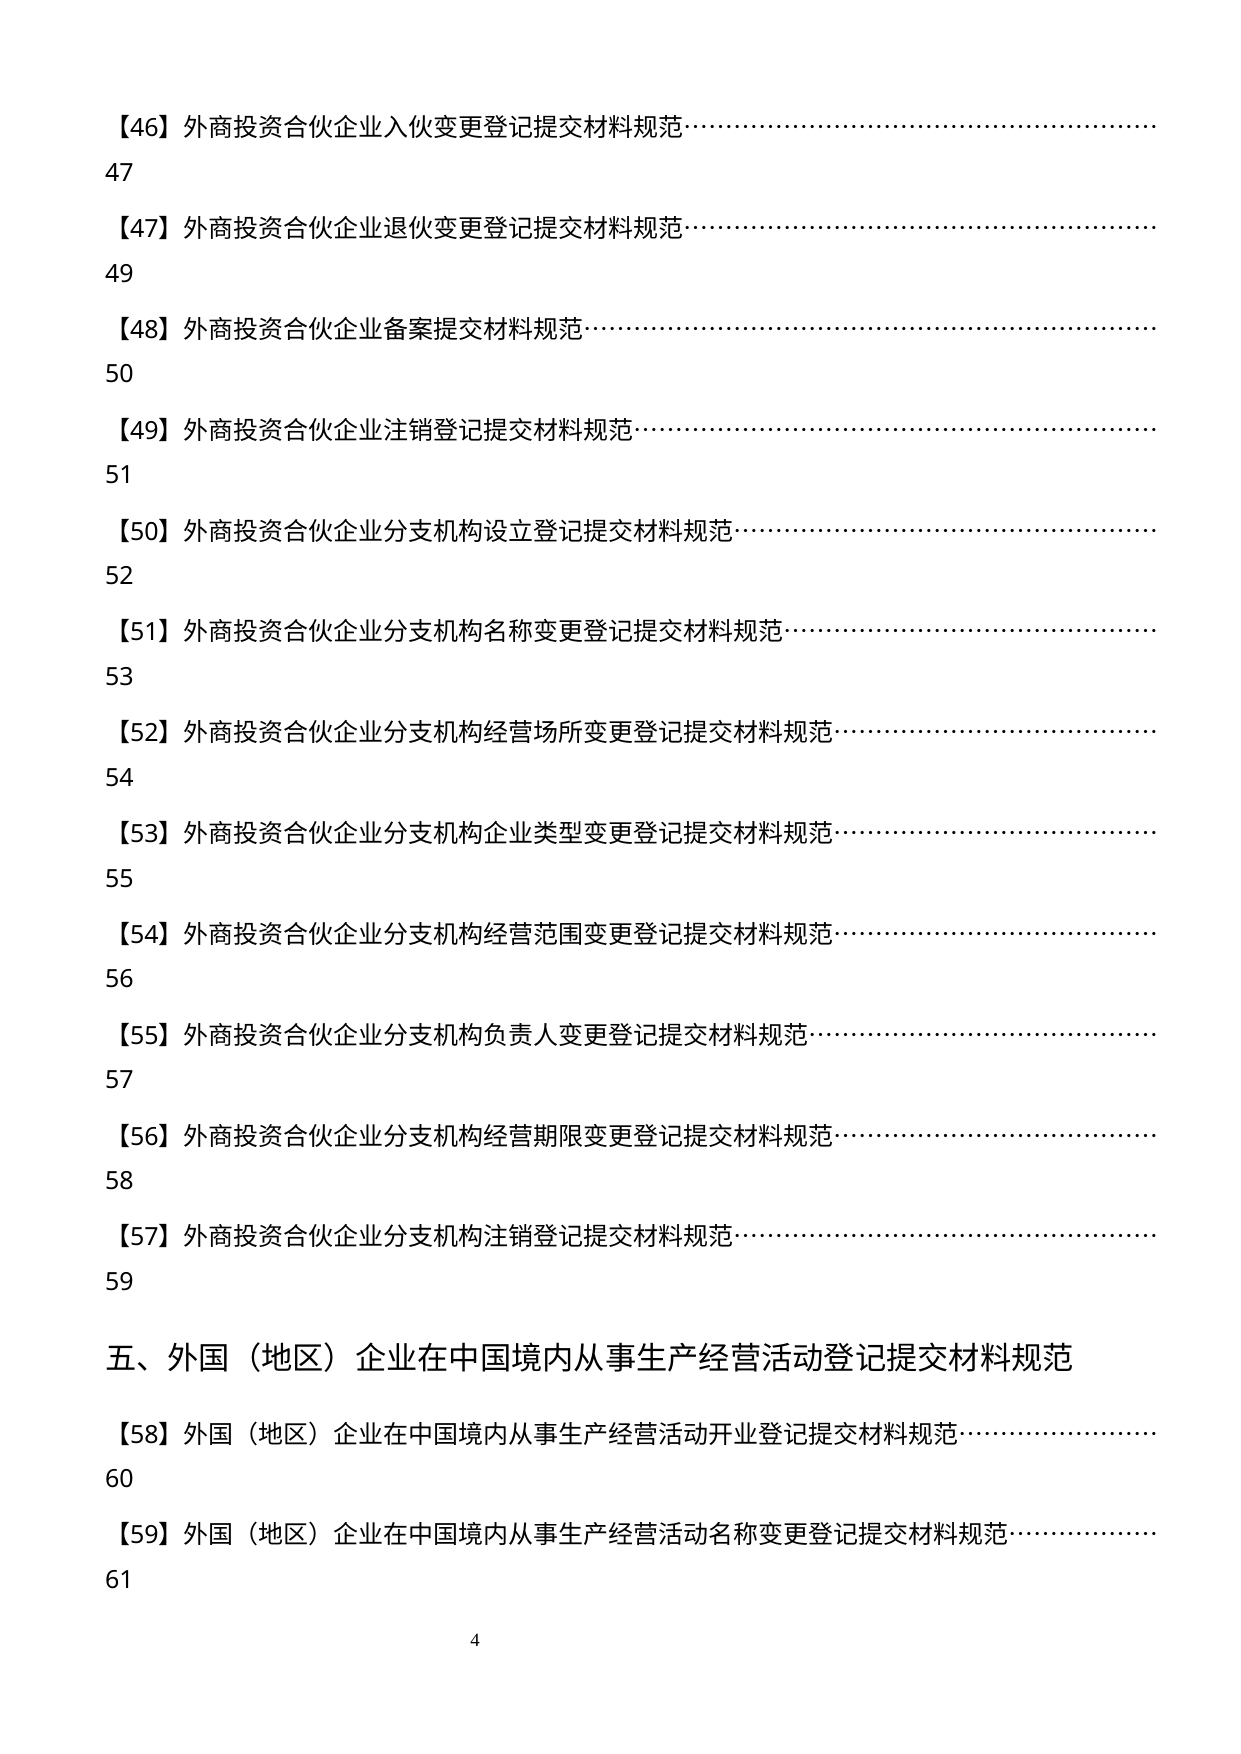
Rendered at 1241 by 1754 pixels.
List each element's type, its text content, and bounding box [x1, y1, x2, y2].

text 【52】外商投资合伙企业分支机构经营场所变更登记提交材料规范…………………………………54 [105, 711, 1181, 796]
text 【48】外商投资合伙企业备案提交材料规范……………………………………………………………50 [105, 308, 1181, 393]
text 【54】外商投资合伙企业分支机构经营范围变更登记提交材料规范…………………………………56 [105, 913, 1181, 998]
text 【53】外商投资合伙企业分支机构企业类型变更登记提交材料规范…………………………………55 [105, 812, 1181, 897]
text 【50】外商投资合伙企业分支机构设立登记提交材料规范……………………………………………52 [105, 509, 1181, 594]
text 【49】外商投资合伙企业注销登记提交材料规范………………………………………………………51 [105, 408, 1181, 494]
text 【55】外商投资合伙企业分支机构负责人变更登记提交材料规范……………………………………57 [105, 1013, 1181, 1099]
text 【51】外商投资合伙企业分支机构名称变更登记提交材料规范………………………………………53 [105, 610, 1181, 695]
text 【59】外国（地区）企业在中国境内从事生产经营活动名称变更登记提交材料规范………………61 [105, 1513, 1181, 1599]
text 【46】外商投资合伙企业入伙变更登记提交材料规范…………………………………………………47 [105, 106, 1181, 191]
text 【58】外国（地区）企业在中国境内从事生产经营活动开业登记提交材料规范……………………60 [105, 1412, 1181, 1498]
text 【47】外商投资合伙企业退伙变更登记提交材料规范…………………………………………………49 [105, 207, 1181, 292]
text 【56】外商投资合伙企业分支机构经营期限变更登记提交材料规范…………………………………58 [105, 1114, 1181, 1199]
text 五、外国（地区）企业在中国境内从事生产经营活动登记提交材料规范 [105, 1316, 1181, 1395]
text 【57】外商投资合伙企业分支机构注销登记提交材料规范……………………………………………59 [105, 1215, 1181, 1300]
